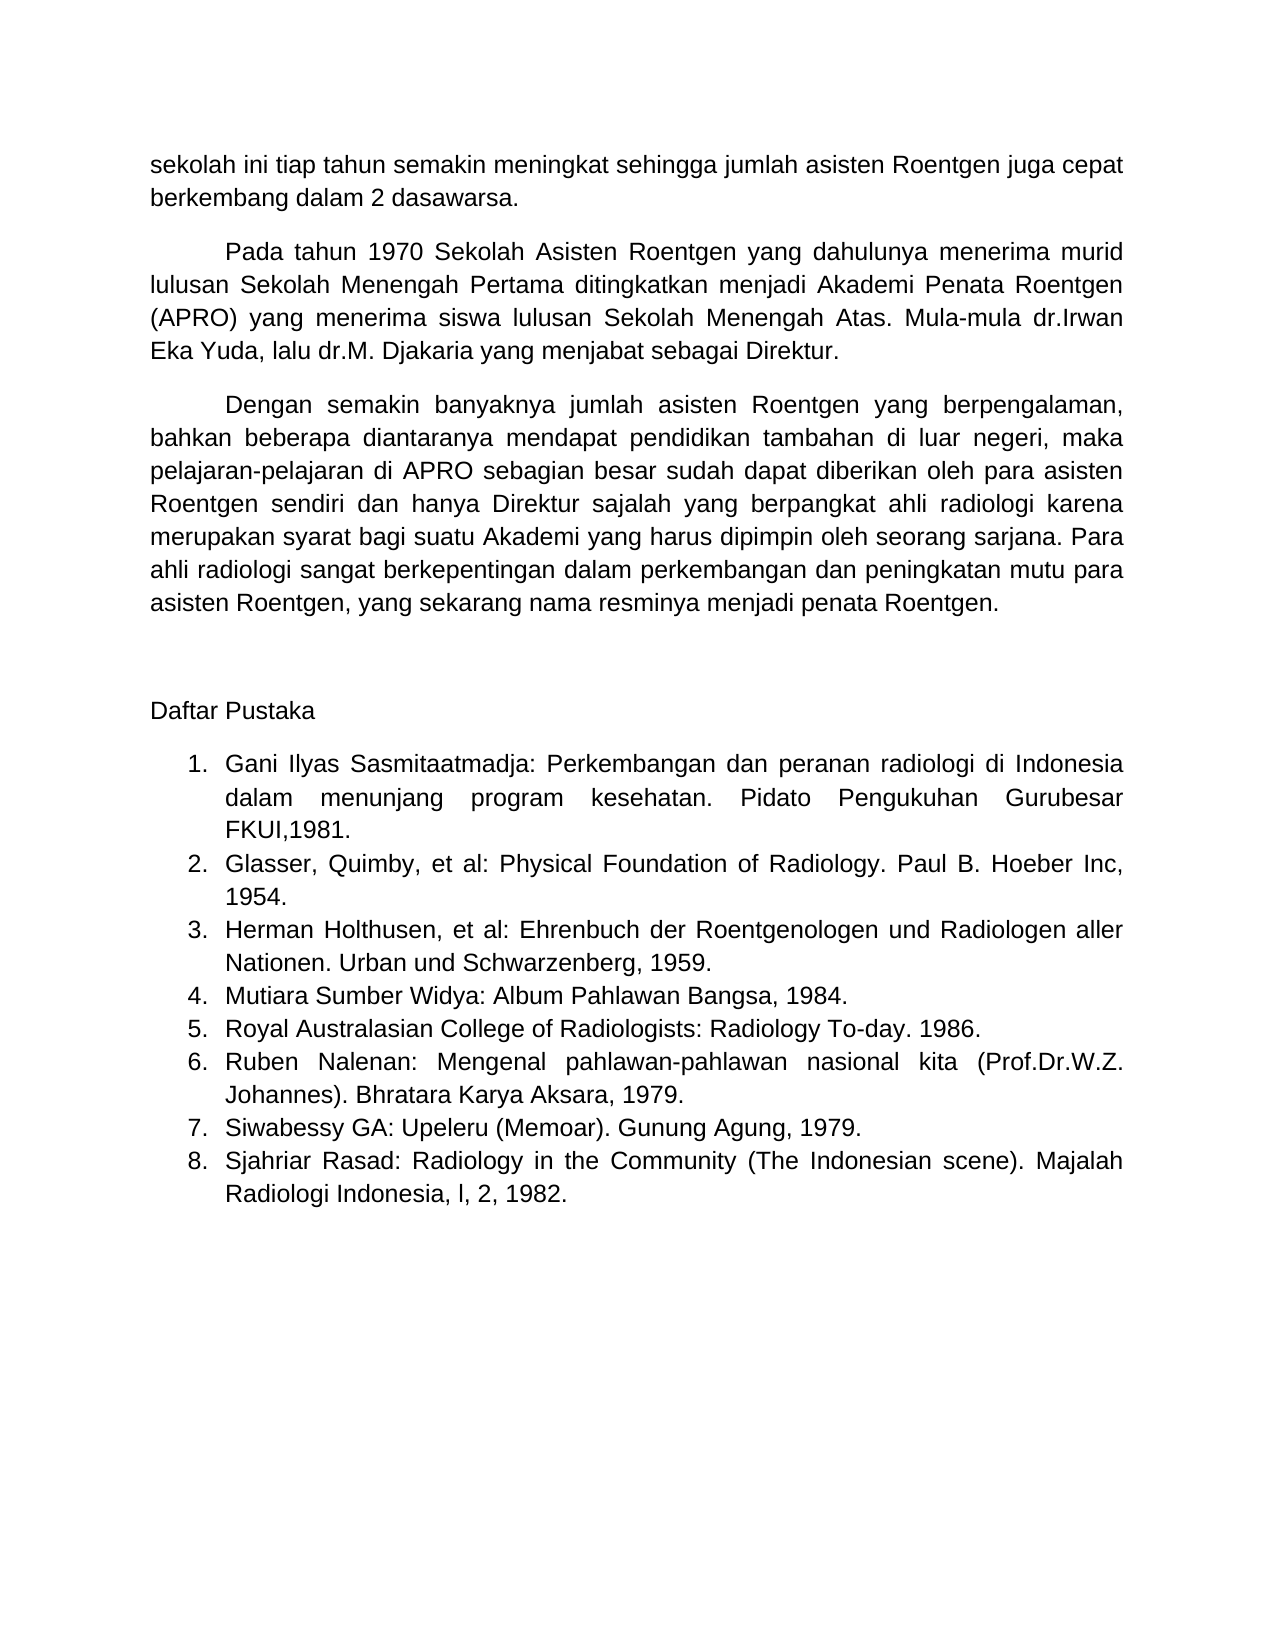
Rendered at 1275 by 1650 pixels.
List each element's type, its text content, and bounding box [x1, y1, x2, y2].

list Ruben Nalenan: Mengenal pahlawan-pahlawan nasional kita (Prof.Dr.W.Z. Johannes). Bhratara Karya Aksara, 1979. [187, 1047, 1125, 1108]
text Daftar Pustaka [150, 696, 1125, 724]
list Sjahriar Rasad: Radiology in the Community (The Indonesian scene). Majalah Radiologi Indonesia, l, 2, 1982. [187, 1146, 1125, 1207]
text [150, 150, 1125, 212]
list Siwabessy GA: Upeleru (Memoar). Gunung Agung, 1979. [187, 1113, 1125, 1141]
list Royal Australasian College of Radiologists: Radiology To-day. 1986. [187, 1014, 1125, 1042]
list Herman Holthusen, et al: Ehrenbuch der Roentgenologen und Radiologen aller Nationen. Urban und Schwarzenberg, 1959. [187, 914, 1125, 976]
list Gani Ilyas Sasmitaatmadja: Perkembangan dan peranan radiologi di Indonesia dalam menunjang program kesehatan. Pidato Pengukuhan Gurubesar FKUI,1981. [187, 749, 1125, 844]
list Glasser, Quimby, et al: Physical Foundation of Radiology. Paul B. Hoeber Inc, 1954. [187, 848, 1125, 910]
text Pada tahun 1970 Sekolah Asisten Roentgen yang dahulunya menerima murid lulusan Sekolah Menengah Pertama ditingkatkan menjadi Akademi Penata Roentgen (APRO) yang menerima siswa lulusan Sekolah Menengah Atas. Mula-mula dr.Irwan Eka Yuda, lalu dr.M. Djakaria yang menjabat sebagai Direktur. [150, 237, 1125, 365]
text Dengan semakin banyaknya jumlah asisten Roentgen yang berpengalaman, bahkan beberapa diantaranya mendapat pendidikan tambahan di luar negeri, maka pelajaran-pelajaran di APRO sebagian besar sudah dapat diberikan oleh para asisten Roentgen sendiri dan hanya Direktur sajalah yang berpangkat ahli radiologi karena merupakan syarat bagi suatu Akademi yang harus dipimpin oleh seorang sarjana. Para ahli radiologi sangat berkepentingan dalam perkembangan dan peningkatan mutu para asisten Roentgen, yang sekarang nama resminya menjadi penata Roentgen. [150, 390, 1125, 617]
list Mutiara Sumber Widya: Album Pahlawan Bangsa, 1984. [187, 981, 1125, 1009]
